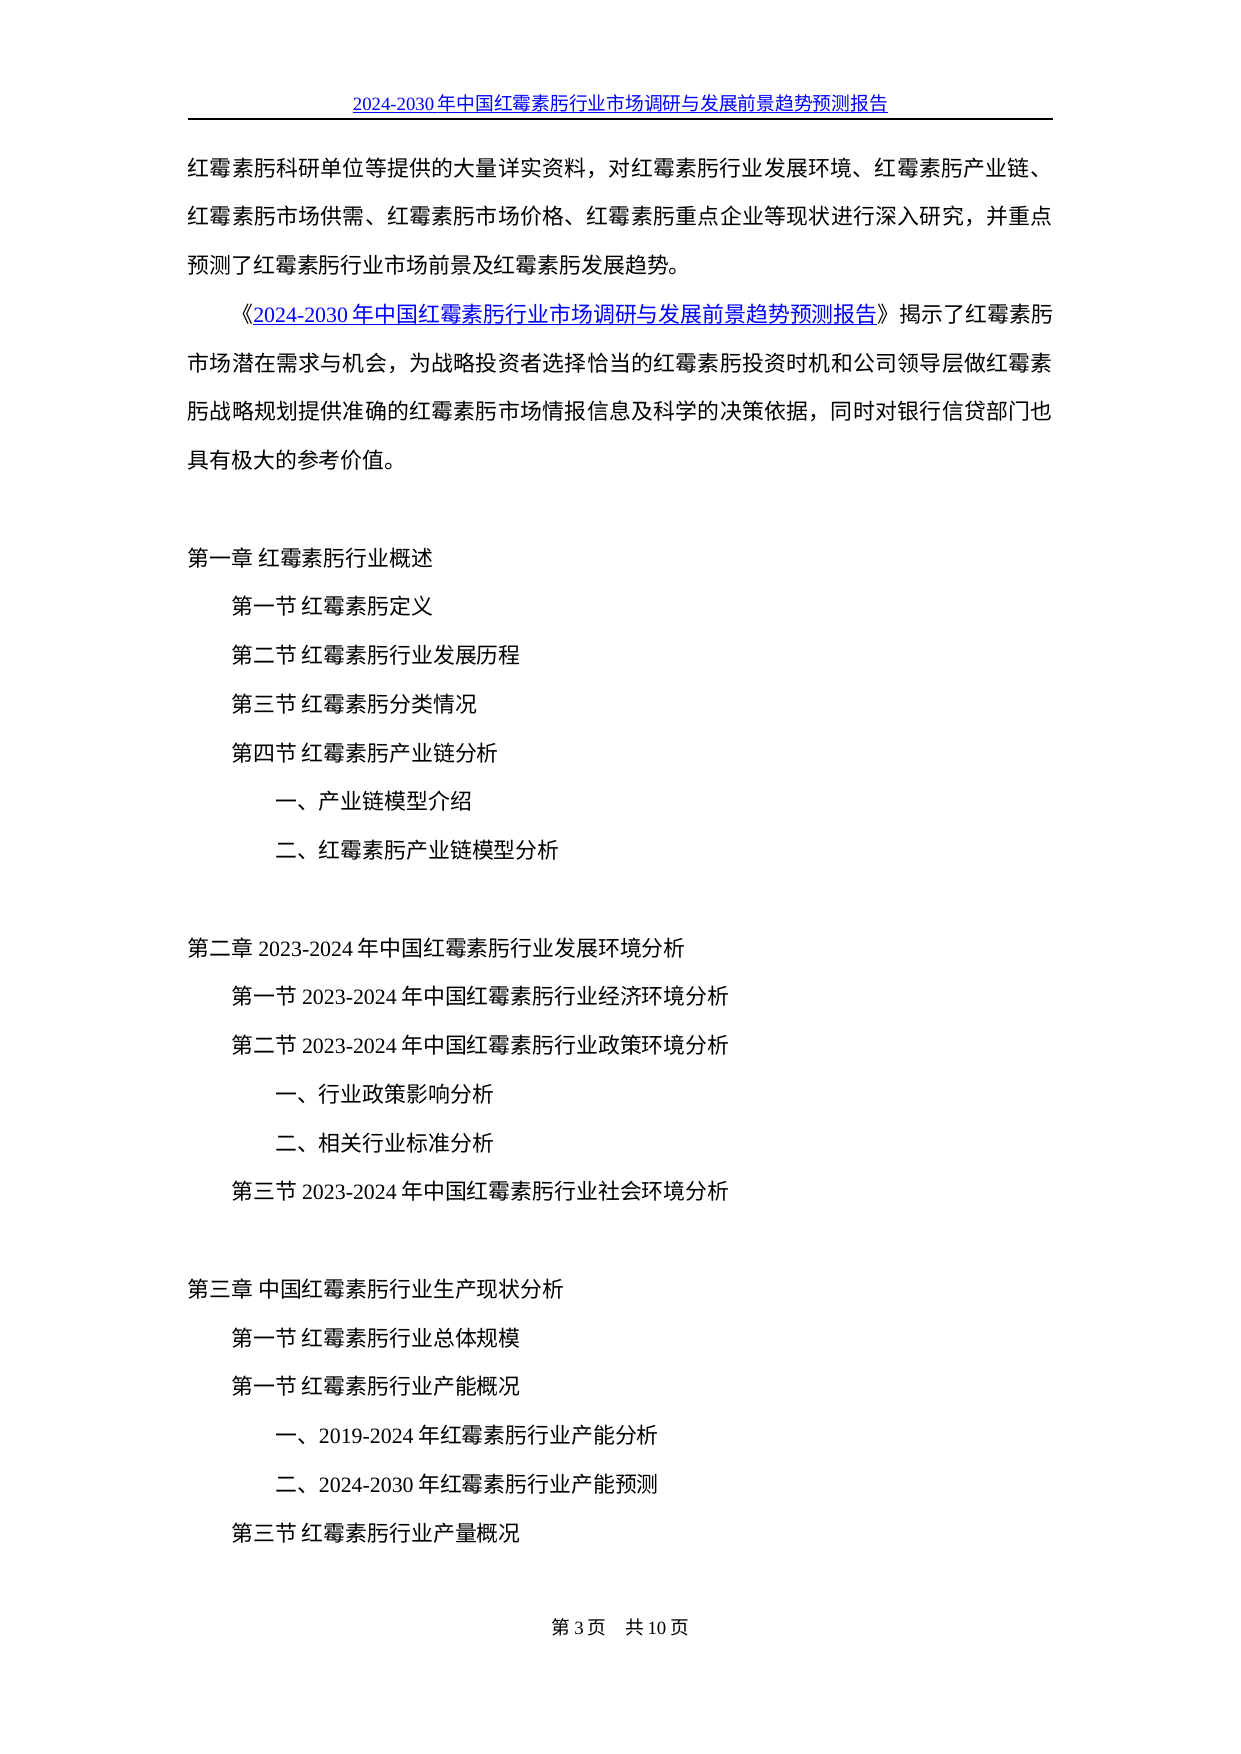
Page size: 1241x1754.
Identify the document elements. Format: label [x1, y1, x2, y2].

text [187, 150, 1053, 1548]
